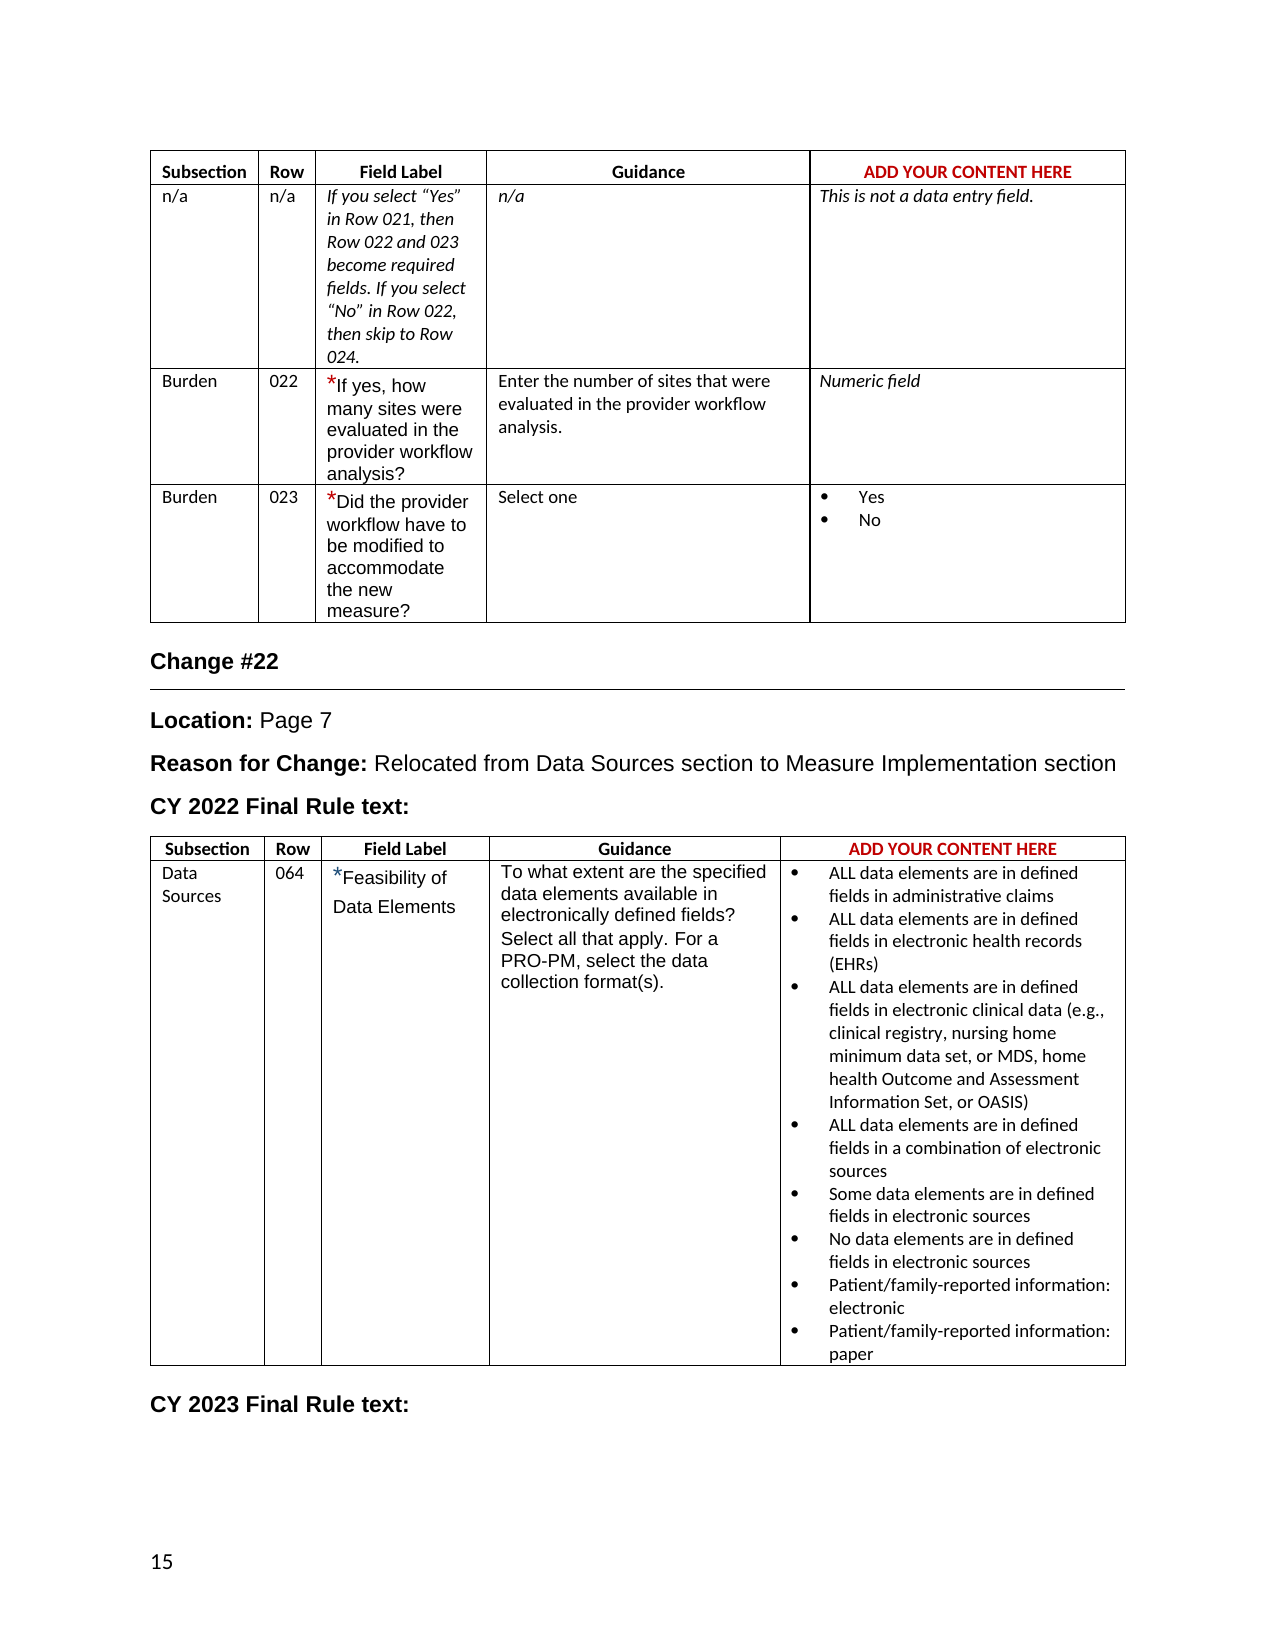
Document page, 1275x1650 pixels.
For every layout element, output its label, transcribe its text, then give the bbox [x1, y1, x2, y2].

table_cell Select one [487, 485, 809, 622]
table_cell Yes No [811, 485, 1125, 622]
table_cell n/a [259, 185, 315, 368]
table_header Guidance [490, 837, 780, 860]
table_header ADD YOUR CONTENT HERE [811, 151, 1125, 183]
table_cell *If yes, how many sites were evaluated in the provider workflow analysis? [316, 369, 486, 484]
table_header ADD YOUR CONTENT HERE [781, 837, 1125, 860]
table_cell This is not a data entry field. [811, 185, 1125, 368]
text Location: Page 7 [150, 707, 1125, 733]
table_header Subsection [151, 151, 258, 183]
table_header Guidance [487, 151, 809, 183]
table_cell Burden [151, 369, 258, 484]
text CY 2022 Final Rule text: [150, 793, 1125, 819]
table_header Subsection [151, 837, 264, 860]
table_cell *Did the provider workflow have to be modified to accommodate the new measure? [316, 485, 486, 622]
table_cell *Feasibility of Data Elements [322, 861, 489, 1365]
table_cell Numeric field [811, 369, 1125, 484]
subtitle Change #22 [150, 648, 1125, 689]
text CY 2023 Final Rule text: [150, 1391, 1125, 1417]
table_cell 064 [265, 861, 321, 1365]
table_cell 023 [259, 485, 315, 622]
table_header Row [259, 151, 315, 183]
table_cell 022 [259, 369, 315, 484]
table_cell Data Sources [151, 861, 264, 1365]
table_cell To what extent are the specified data elements available in electronically defined fields? Select all that apply. For a PRO-PM, select the data collection format(s). [490, 861, 780, 1365]
text Reason for Change: Relocated from Data Sources section to Measure Implementation section [150, 750, 1125, 776]
table_cell Enter the number of sites that were evaluated in the provider workflow analysis. [487, 369, 809, 484]
table_cell ALL data elements are in defined fields in administrative claims ALL data elements are in defined fields in electronic health records (EHRs) ALL data elements are in defined fields in electronic clinical data (e.g., clinical registry, nursing home minimum data set, or MDS, home health Outcome and Assessment Information Set, or OASIS) ALL data elements are in defined fields in a combination of electronic sources Some data elements are in defined fields in electronic sources No data elements are in defined fields in electronic sources Patient/family-reported information: electronic Patient/family-reported information: paper [781, 861, 1125, 1365]
table_header Field Label [322, 837, 489, 860]
table_cell If you select “Yes” in Row 021, then Row 022 and 023 become required fields. If you select “No” in Row 022, then skip to Row 024. [316, 185, 486, 368]
table_cell n/a [151, 185, 258, 368]
table_cell n/a [487, 185, 809, 368]
table_header Row [265, 837, 321, 860]
table_header Field Label [316, 151, 486, 183]
table_cell Burden [151, 485, 258, 622]
